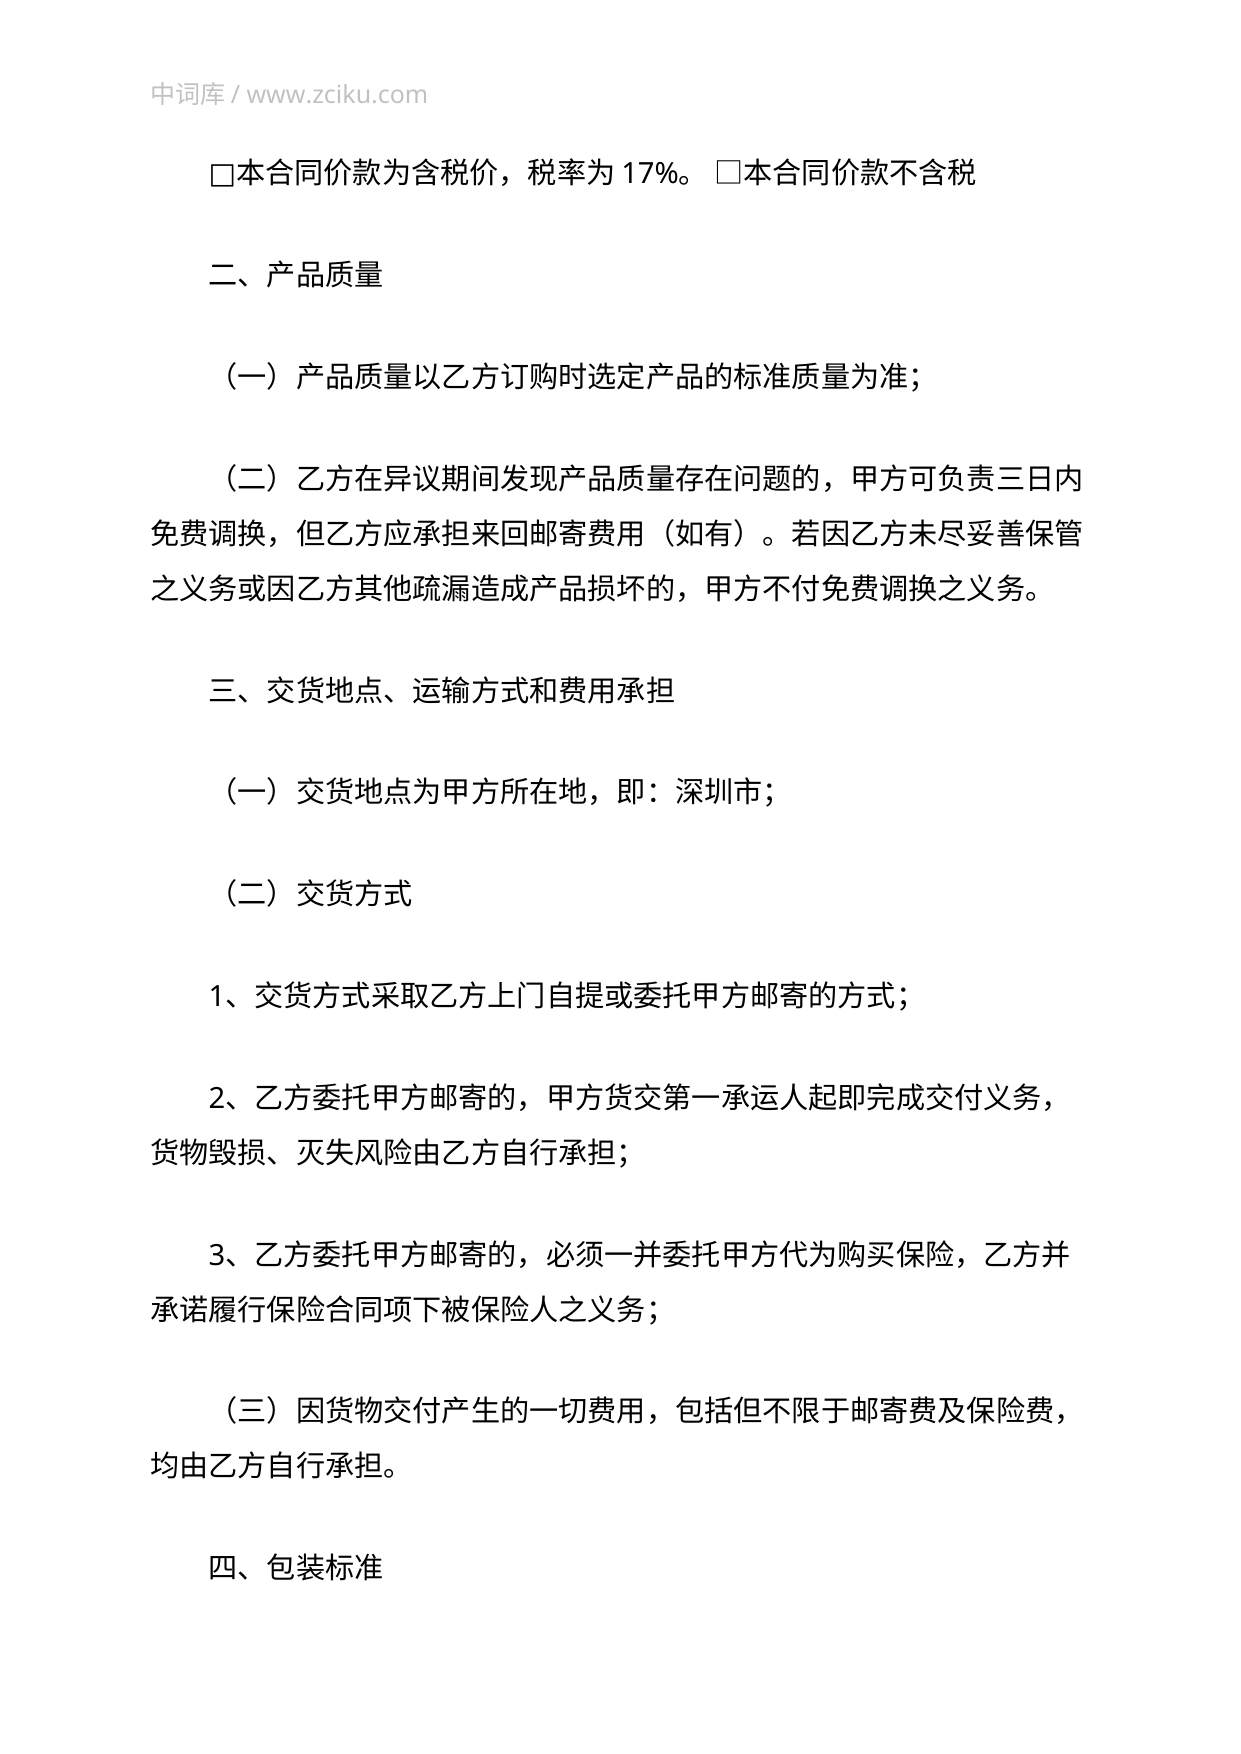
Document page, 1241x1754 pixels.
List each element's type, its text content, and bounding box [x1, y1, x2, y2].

text 四、包装标准 [150, 1544, 1090, 1587]
text （二）交货方式 [150, 871, 1090, 913]
text （一）产品质量以乙方订购时选定产品的标准质量为准； [150, 354, 1090, 396]
text 三、交货地点、运输方式和费用承担 [150, 667, 1090, 709]
text 1、交货方式采取乙方上门自提或委托甲方邮寄的方式； [150, 972, 1090, 1015]
text □本合同价款为含税价，税率为17%。 □本合同价款不含税 [150, 150, 1090, 192]
text （三）因货物交付产生的一切费用，包括但不限于邮寄费及保险费，均由乙方自行承担。 [150, 1388, 1090, 1485]
text （一）交货地点为甲方所在地，即：深圳市； [150, 769, 1090, 811]
text 2、乙方委托甲方邮寄的，甲方货交第一承运人起即完成交付义务，货物毁损、灭失风险由乙方自行承担； [150, 1074, 1090, 1172]
text 二、产品质量 [150, 252, 1090, 294]
text （二）乙方在异议期间发现产品质量存在问题的，甲方可负责三日内免费调换，但乙方应承担来回邮寄费用（如有）。若因乙方未尽妥善保管之义务或因乙方其他疏漏造成产品损坏的，甲方不付免费调换之义务。 [150, 456, 1090, 608]
text 3、乙方委托甲方邮寄的，必须一并委托甲方代为购买保险，乙方并承诺履行保险合同项下被保险人之义务； [150, 1231, 1090, 1328]
